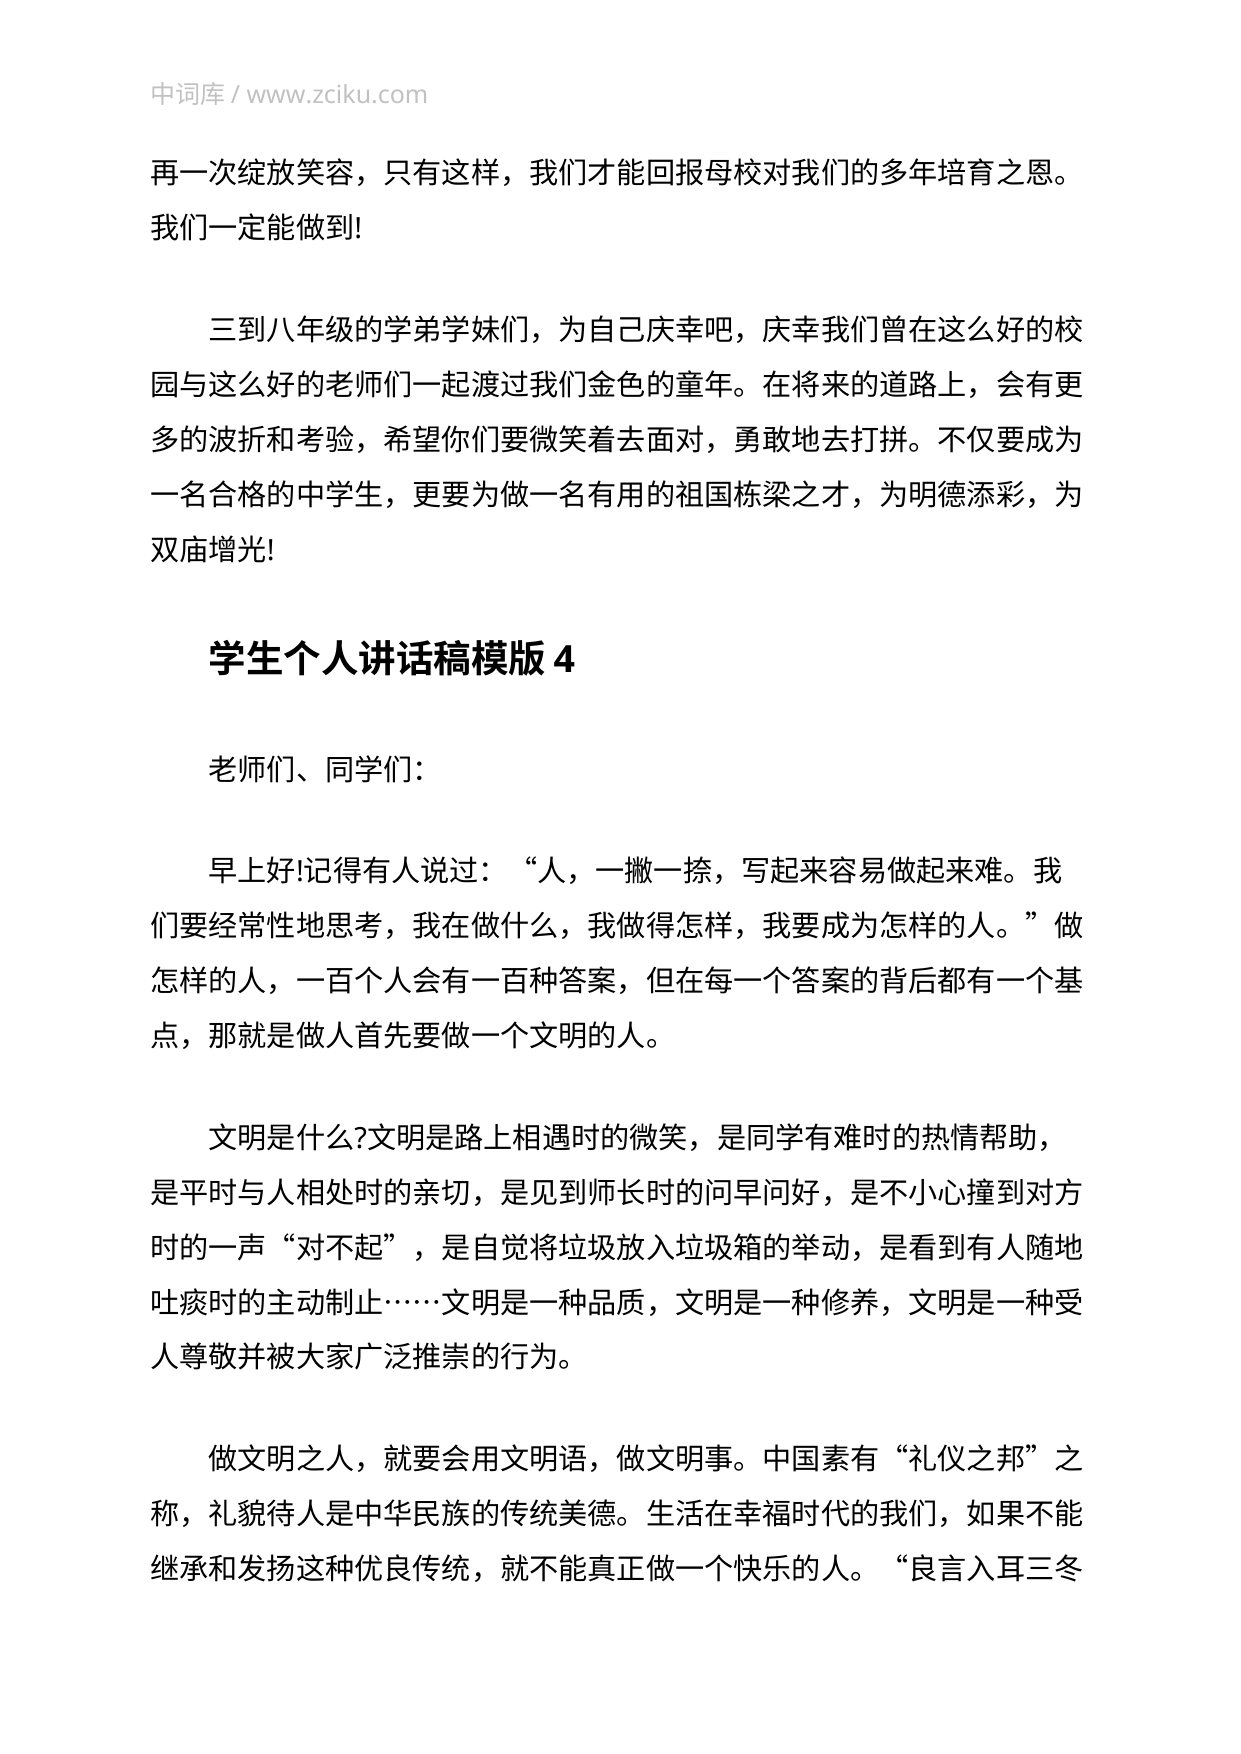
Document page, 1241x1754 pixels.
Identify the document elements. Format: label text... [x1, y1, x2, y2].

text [150, 1436, 1090, 1588]
text 早上好!记得有人说过：“人，一撇一捺，写起来容易做起来难。我们要经常性地思考，我在做什么，我做得怎样，我要成为怎样的人。”做怎样的人，一百个人会有一百种答案，但在每一个答案的背后都有一个基点，那就是做人首先要做一个文明的人。 [150, 848, 1090, 1055]
text 学生个人讲话稿模版4 [150, 628, 1090, 683]
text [150, 150, 1090, 247]
text 文明是什么?文明是路上相遇时的微笑，是同学有难时的热情帮助，是平时与人相处时的亲切，是见到师长时的问早问好，是不小心撞到对方时的一声“对不起”，是自觉将垃圾放入垃圾箱的举动，是看到有人随地吐痰时的主动制止……文明是一种品质，文明是一种修养，文明是一种受人尊敬并被大家广泛推崇的行为。 [150, 1114, 1090, 1376]
text 三到八年级的学弟学妹们，为自己庆幸吧，庆幸我们曾在这么好的校园与这么好的老师们一起渡过我们金色的童年。在将来的道路上，会有更多的波折和考验，希望你们要微笑着去面对，勇敢地去打拼。不仅要成为一名合格的中学生，更要为做一名有用的祖国栋梁之才，为明德添彩，为双庙增光! [150, 307, 1090, 569]
text 老师们、同学们： [150, 746, 1090, 788]
